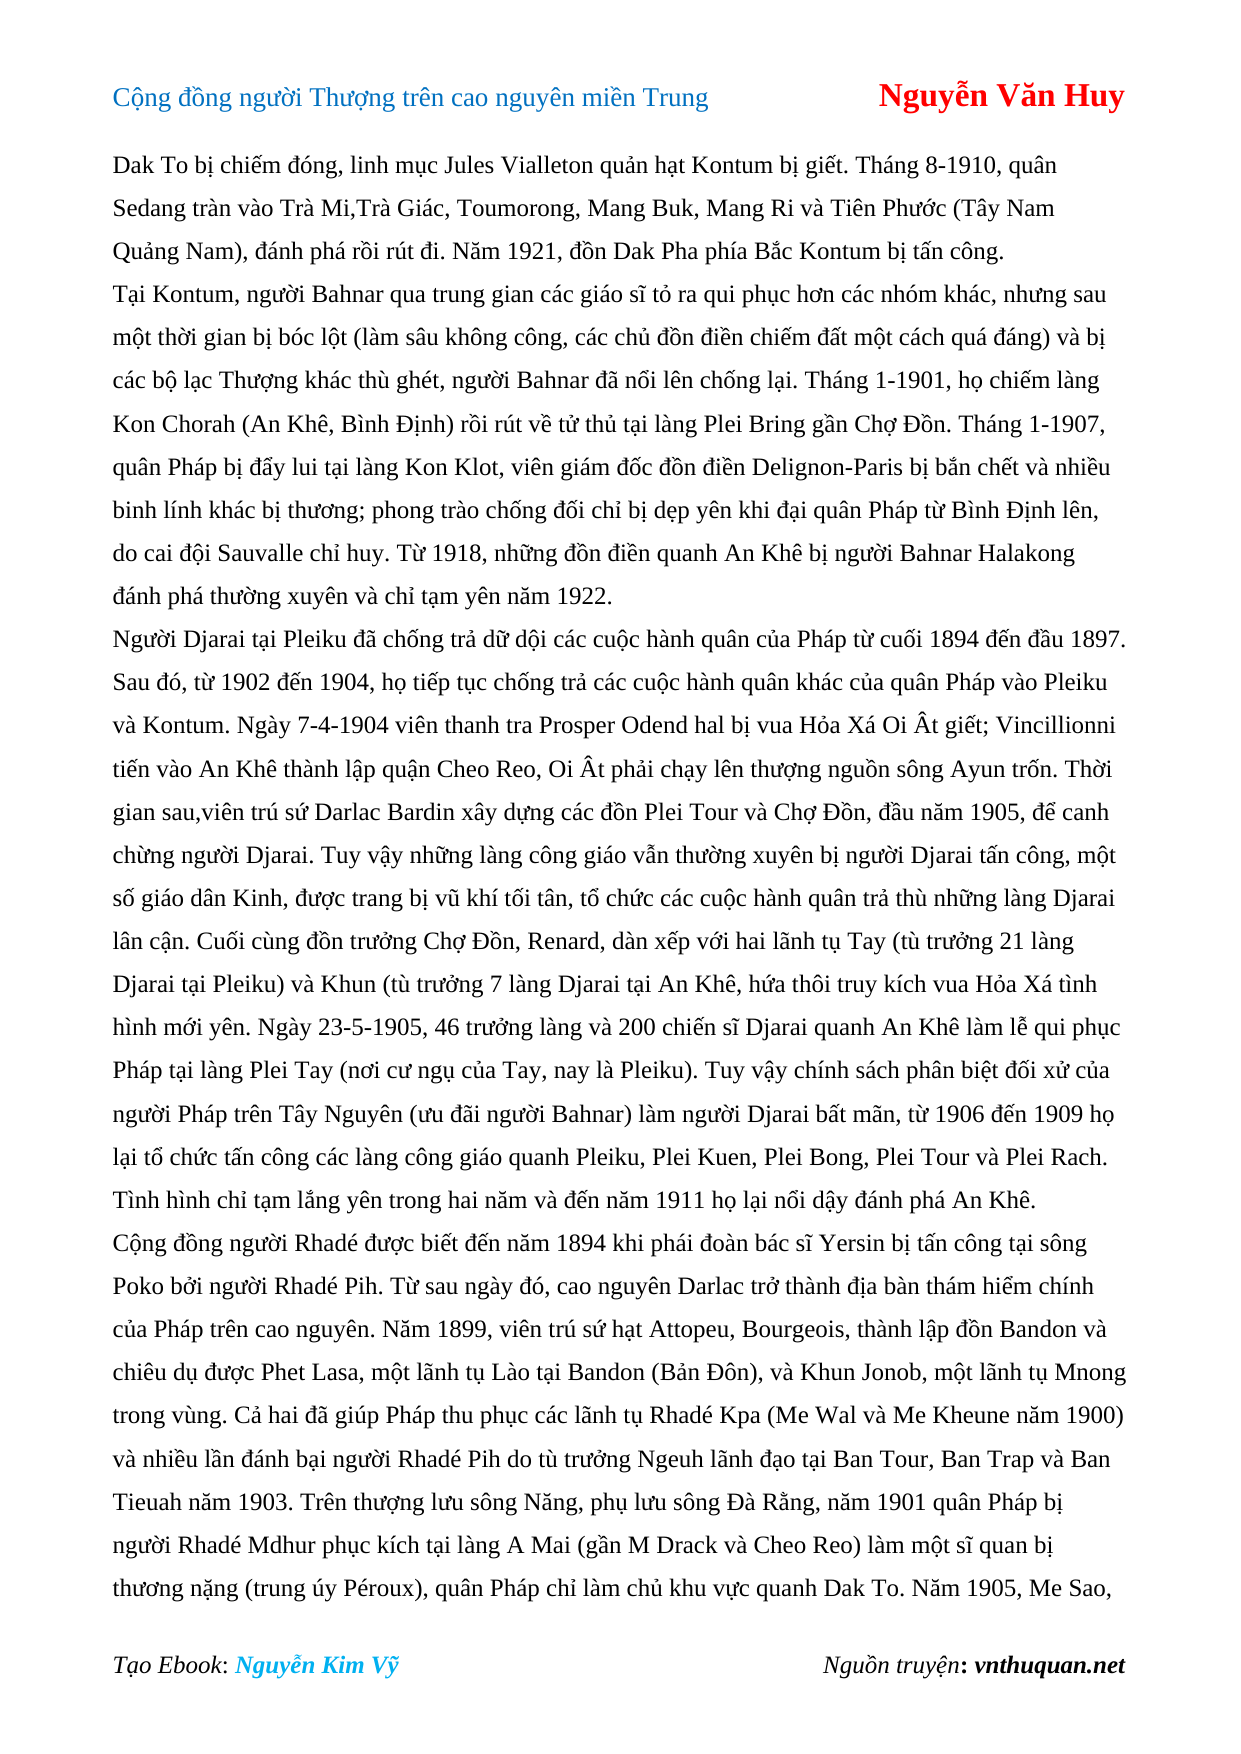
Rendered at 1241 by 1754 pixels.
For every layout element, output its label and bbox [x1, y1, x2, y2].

text [112, 150, 1128, 1602]
